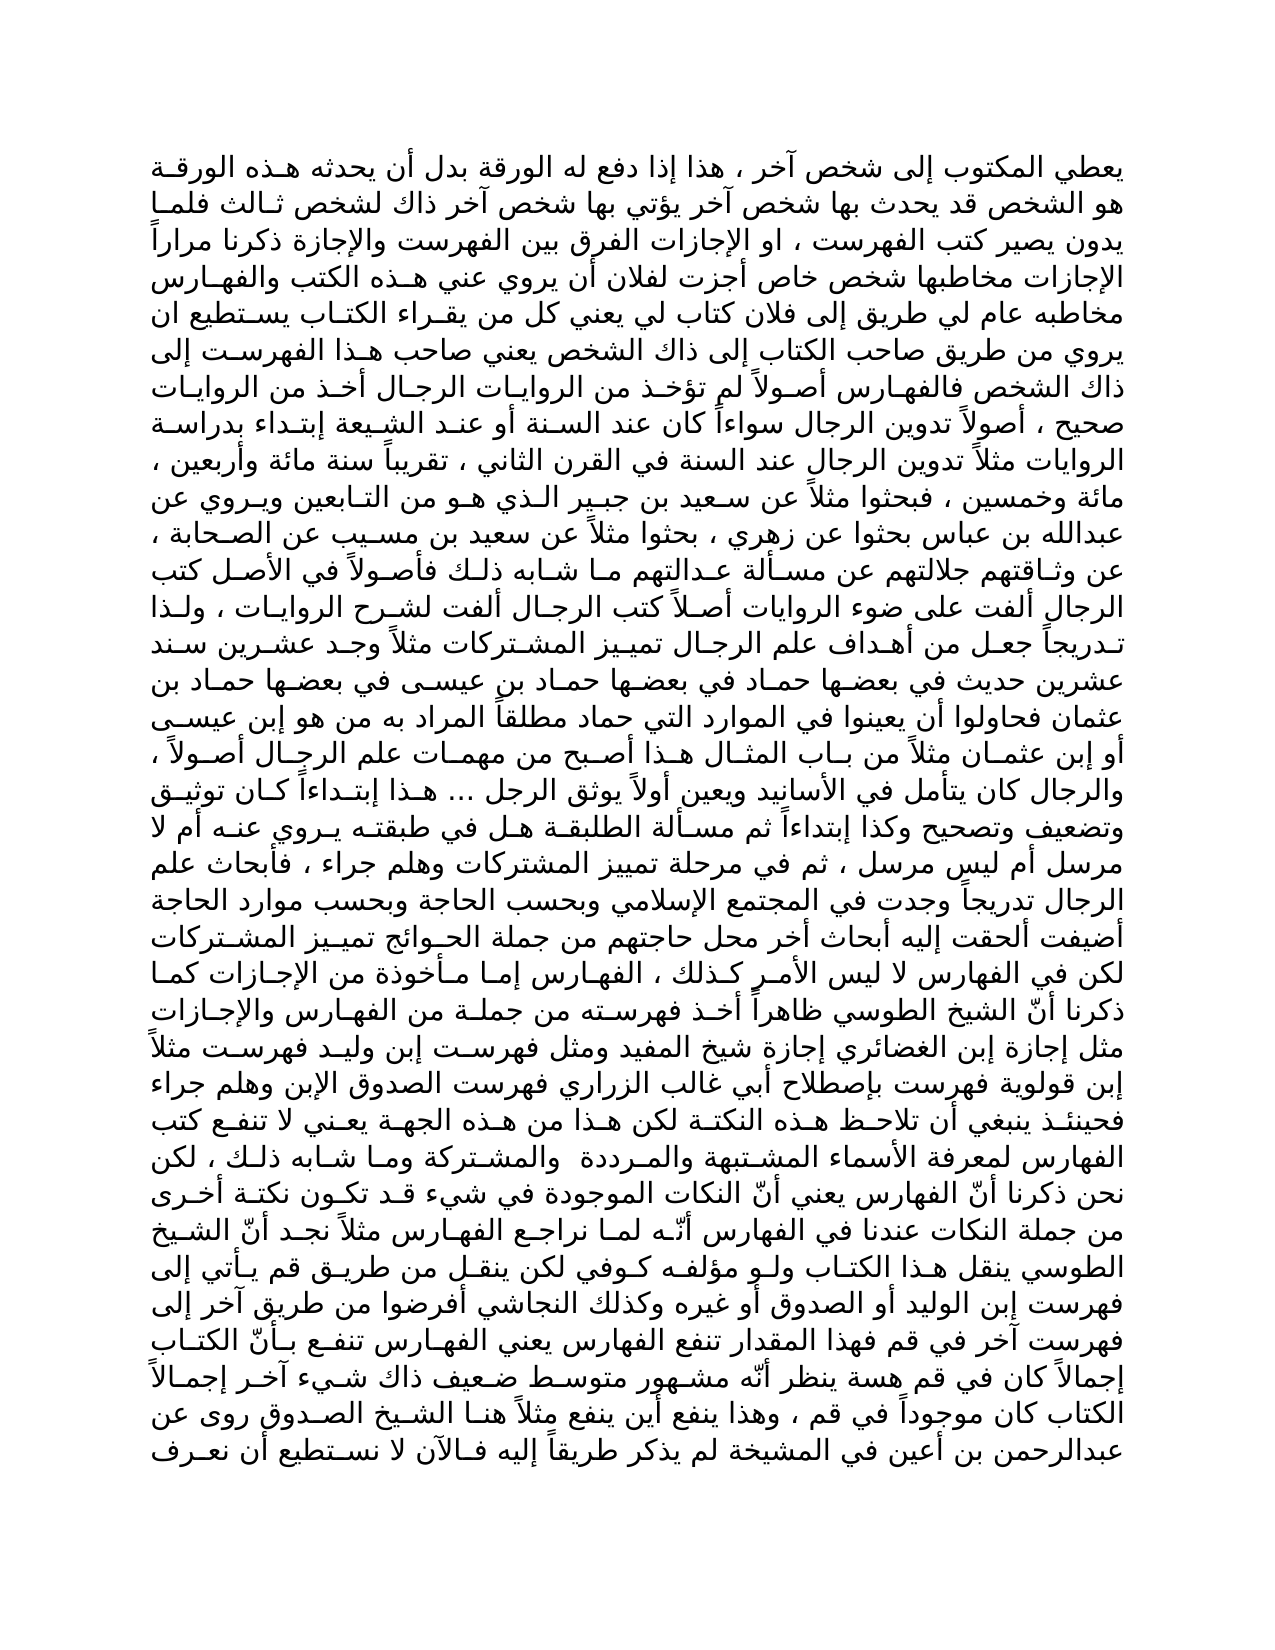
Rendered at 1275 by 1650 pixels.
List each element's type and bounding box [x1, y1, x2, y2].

text [150, 150, 1125, 1467]
